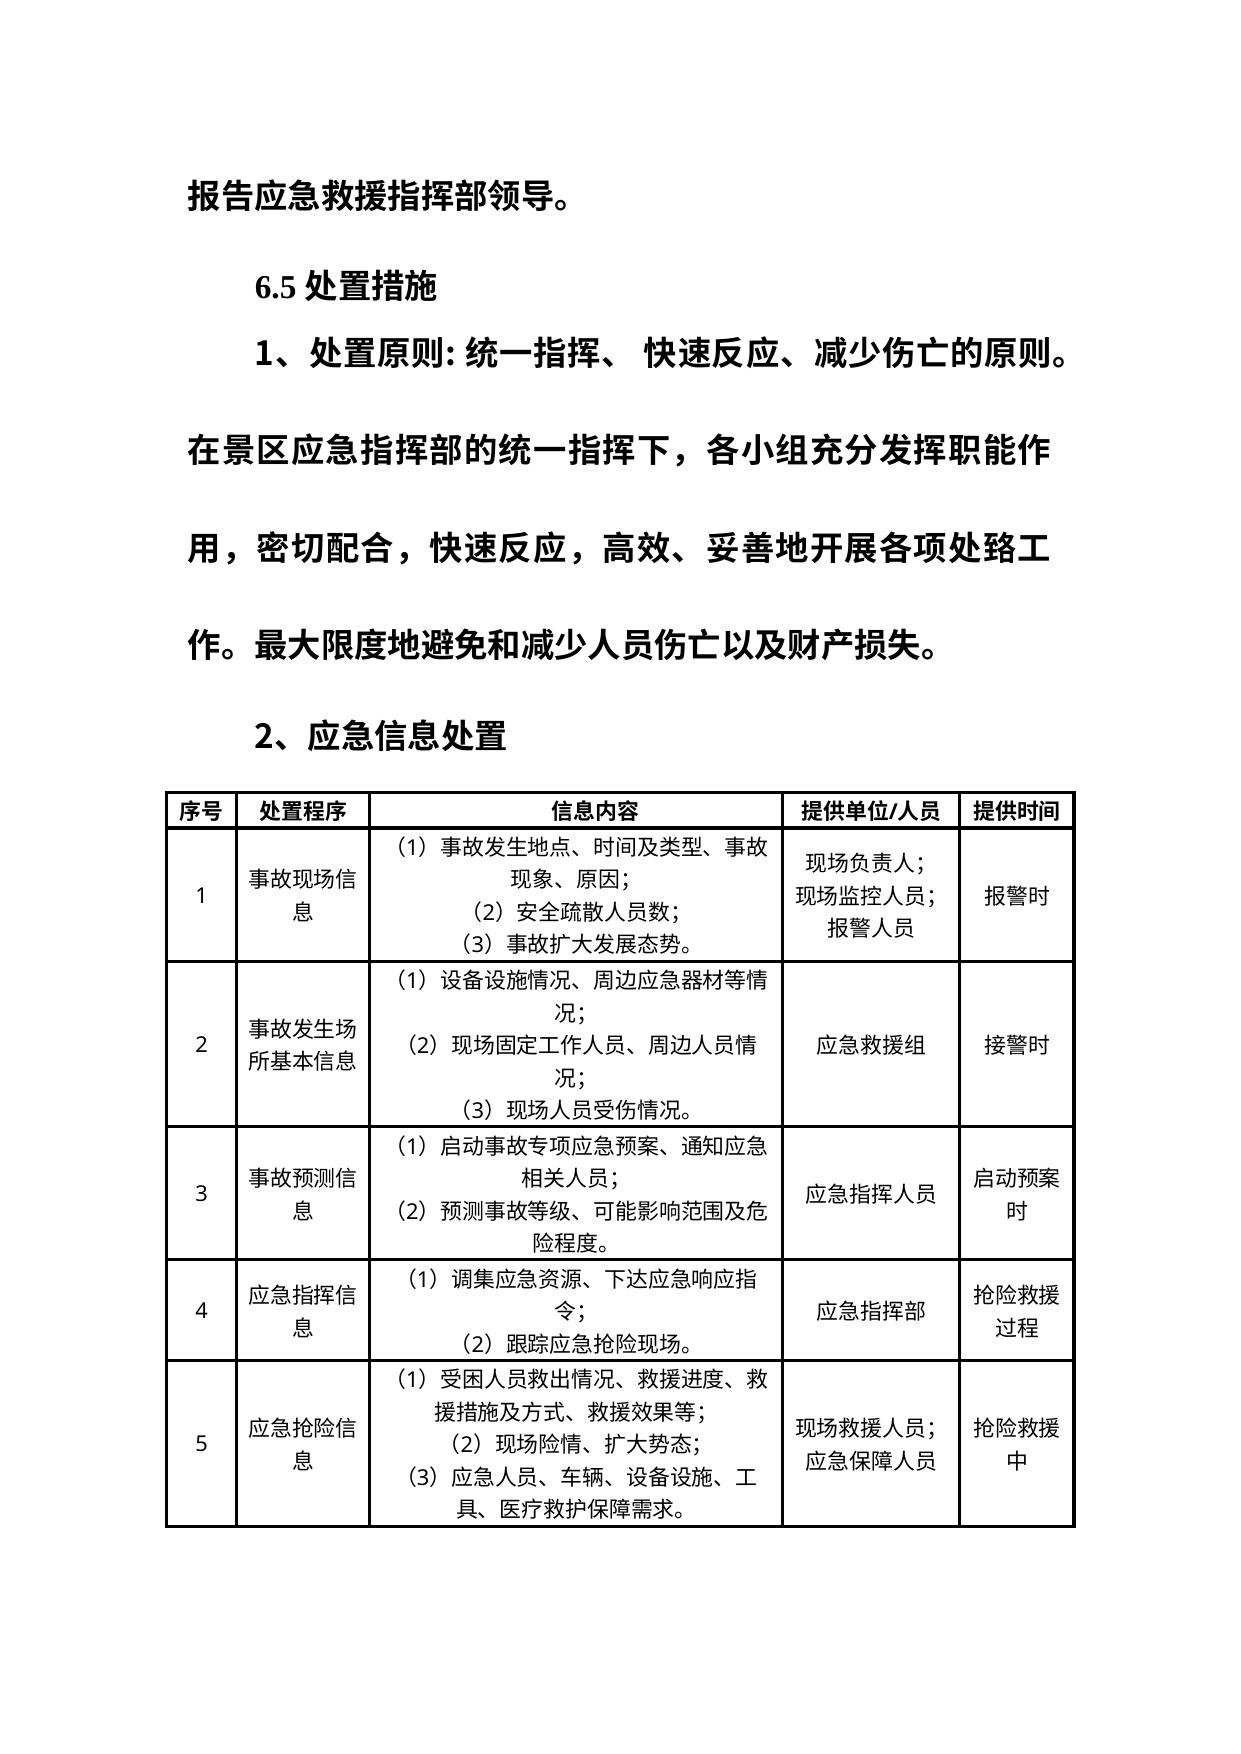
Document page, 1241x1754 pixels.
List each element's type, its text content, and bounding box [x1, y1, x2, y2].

table_cell 事故预测信息 [238, 1128, 368, 1258]
text 2、应急信息处置 [187, 702, 1053, 767]
table_cell 抢险救援中 [961, 1362, 1072, 1524]
table_cell 2 [168, 963, 235, 1125]
table_cell （1）事故发生地点、时间及类型、事故现象、原因； （2）安全疏散人员数； （3）事故扩大发展态势。 [371, 830, 781, 959]
table_cell 现场负责人； 现场监控人员； 报警人员 [784, 830, 958, 959]
table_cell （1）启动事故专项应急预案、通知应急相关人员； （2）预测事故等级、可能影响范围及危险程度。 [371, 1128, 781, 1258]
table_header 提供单位/人员 [784, 794, 958, 826]
table_cell 应急指挥部 [784, 1261, 958, 1359]
table_cell （1）设备设施情况、周边应急器材等情况； （2）现场固定工作人员、周边人员情况； （3）现场人员受伤情况。 [371, 963, 781, 1125]
text 1、处置原则: 统一指挥、 快速反应、减少伤亡的原则。在景区应急指挥部的统一指挥下，各小组充分发挥职能作用，密切配合，快速反应，高效、妥善地开展各项处臵工作。最大限度地避免和减少人员伤亡以及财产损失。 [187, 318, 1053, 676]
table_cell 抢险救援过程 [961, 1261, 1072, 1359]
table_cell 4 [168, 1261, 235, 1359]
table_cell （1）受困人员救出情况、救援进度、救援措施及方式、救援效果等； （2）现场险情、扩大势态； （3）应急人员、车辆、设备设施、工具、医疗救护保障需求。 [371, 1362, 781, 1524]
table_cell 接警时 [961, 963, 1072, 1125]
table_cell 1 [168, 830, 235, 959]
table_header 信息内容 [371, 794, 781, 826]
table_cell 5 [168, 1362, 235, 1524]
table_cell 启动预案时 [961, 1128, 1072, 1258]
table_cell （1）调集应急资源、下达应急响应指令； （2）跟踪应急抢险现场。 [371, 1261, 781, 1359]
table_cell 应急救援组 [784, 963, 958, 1125]
table_cell 应急指挥信息 [238, 1261, 368, 1359]
table_cell 3 [168, 1128, 235, 1258]
table_cell 现场救援人员； 应急保障人员 [784, 1362, 958, 1524]
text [187, 162, 1053, 227]
table_header 提供时间 [961, 794, 1072, 826]
table_cell 事故现场信息 [238, 830, 368, 959]
table_cell 应急指挥人员 [784, 1128, 958, 1258]
table_header 序号 [168, 794, 235, 826]
table_cell 报警时 [961, 830, 1072, 959]
table_header 处置程序 [238, 794, 368, 826]
table_cell 事故发生场所基本信息 [238, 963, 368, 1125]
text 6.5 处置措施 [187, 251, 1053, 316]
table_cell 应急抢险信息 [238, 1362, 368, 1524]
